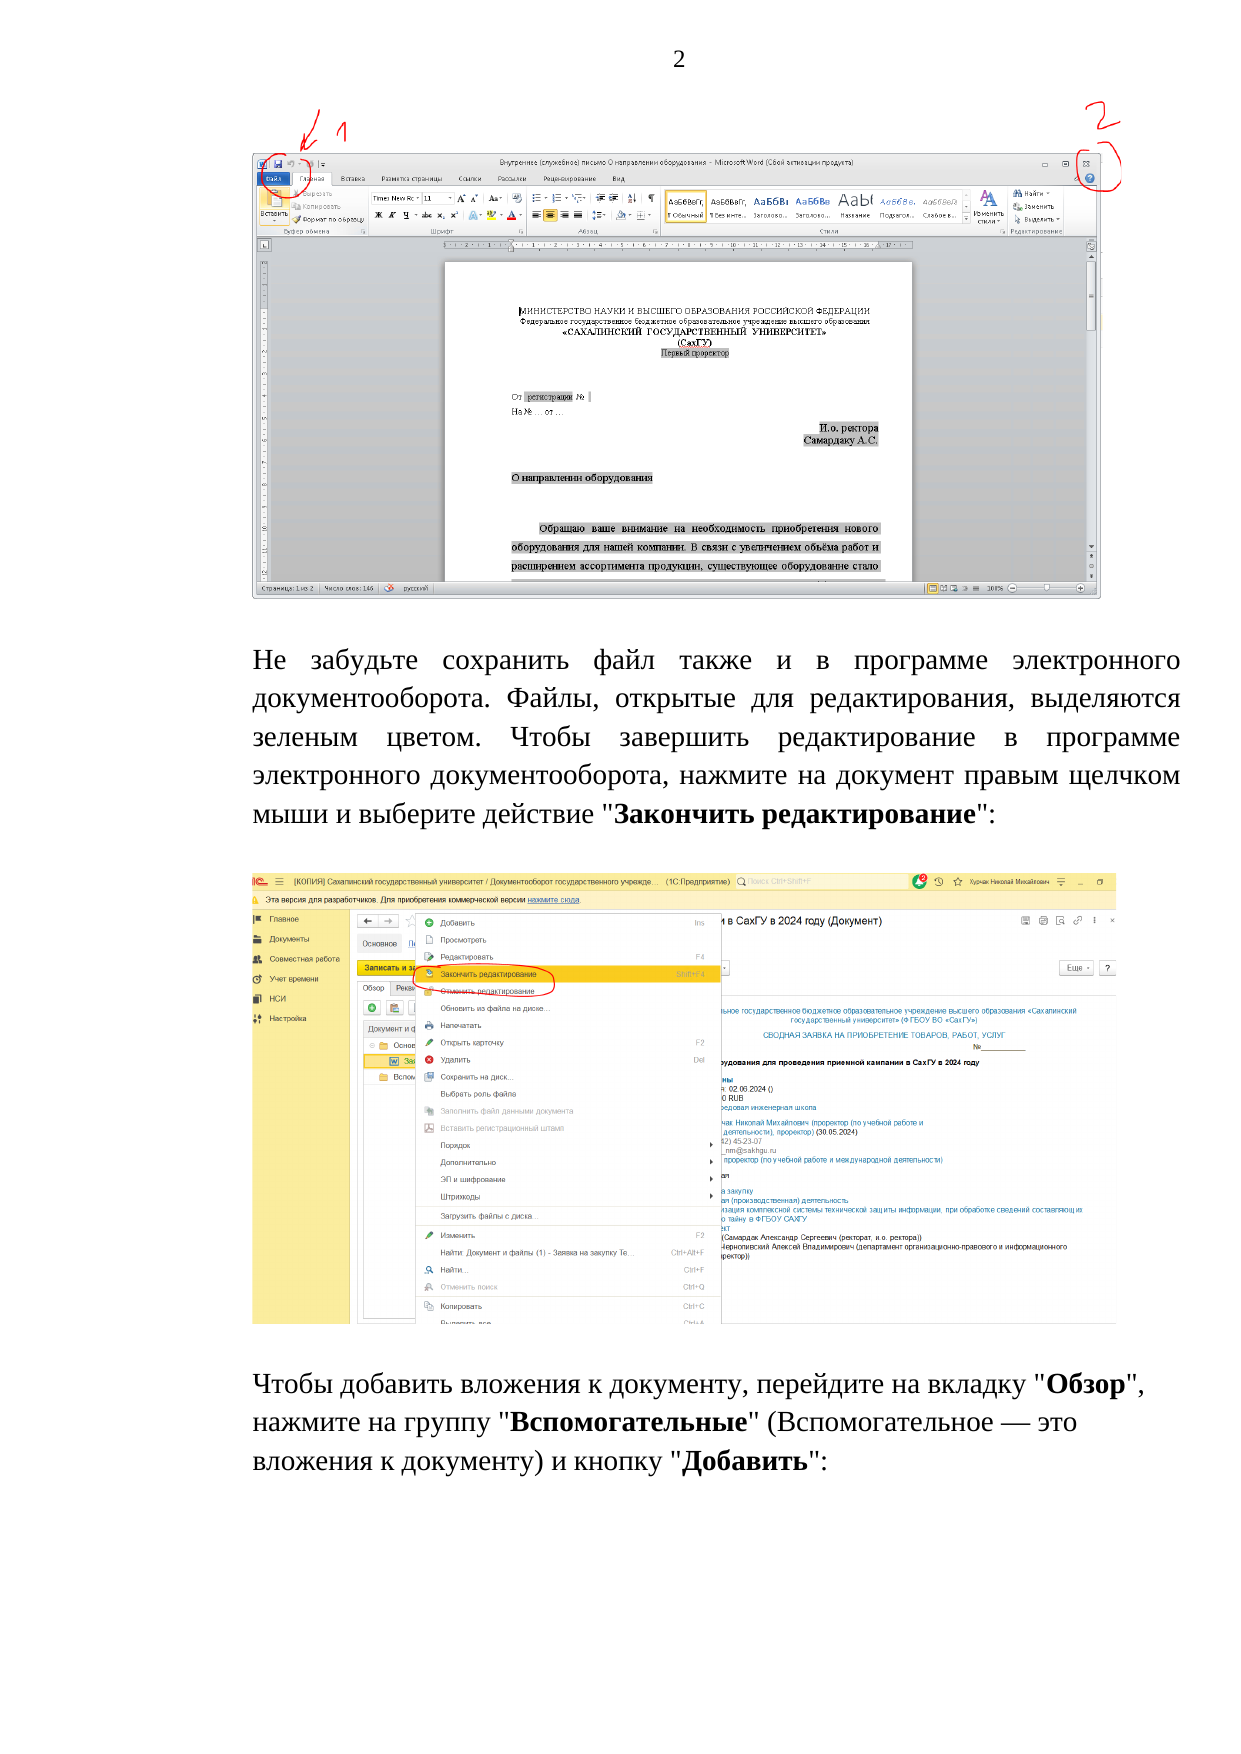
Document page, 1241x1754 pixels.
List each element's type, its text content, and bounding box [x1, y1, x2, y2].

text Чтобы добавить вложения к документу, перейдите на вкладку "Обзор", нажмите на группу "Вспомогательные" (Вспомогательное — это вложения к документу) и кнопку "Добавить": [252, 1366, 1181, 1477]
picture [252, 101, 1122, 599]
text Не забудьте сохранить файл также и в программе электронного документооборота. Файлы, открытые для редактирования, выделяются зеленым цветом. Чтобы завершить редактирование в программе электронного документооборота, нажмите на документ правым щелчком мыши и выберите действие "Закончить редактирование": [252, 642, 1181, 829]
picture [252, 873, 1117, 1324]
